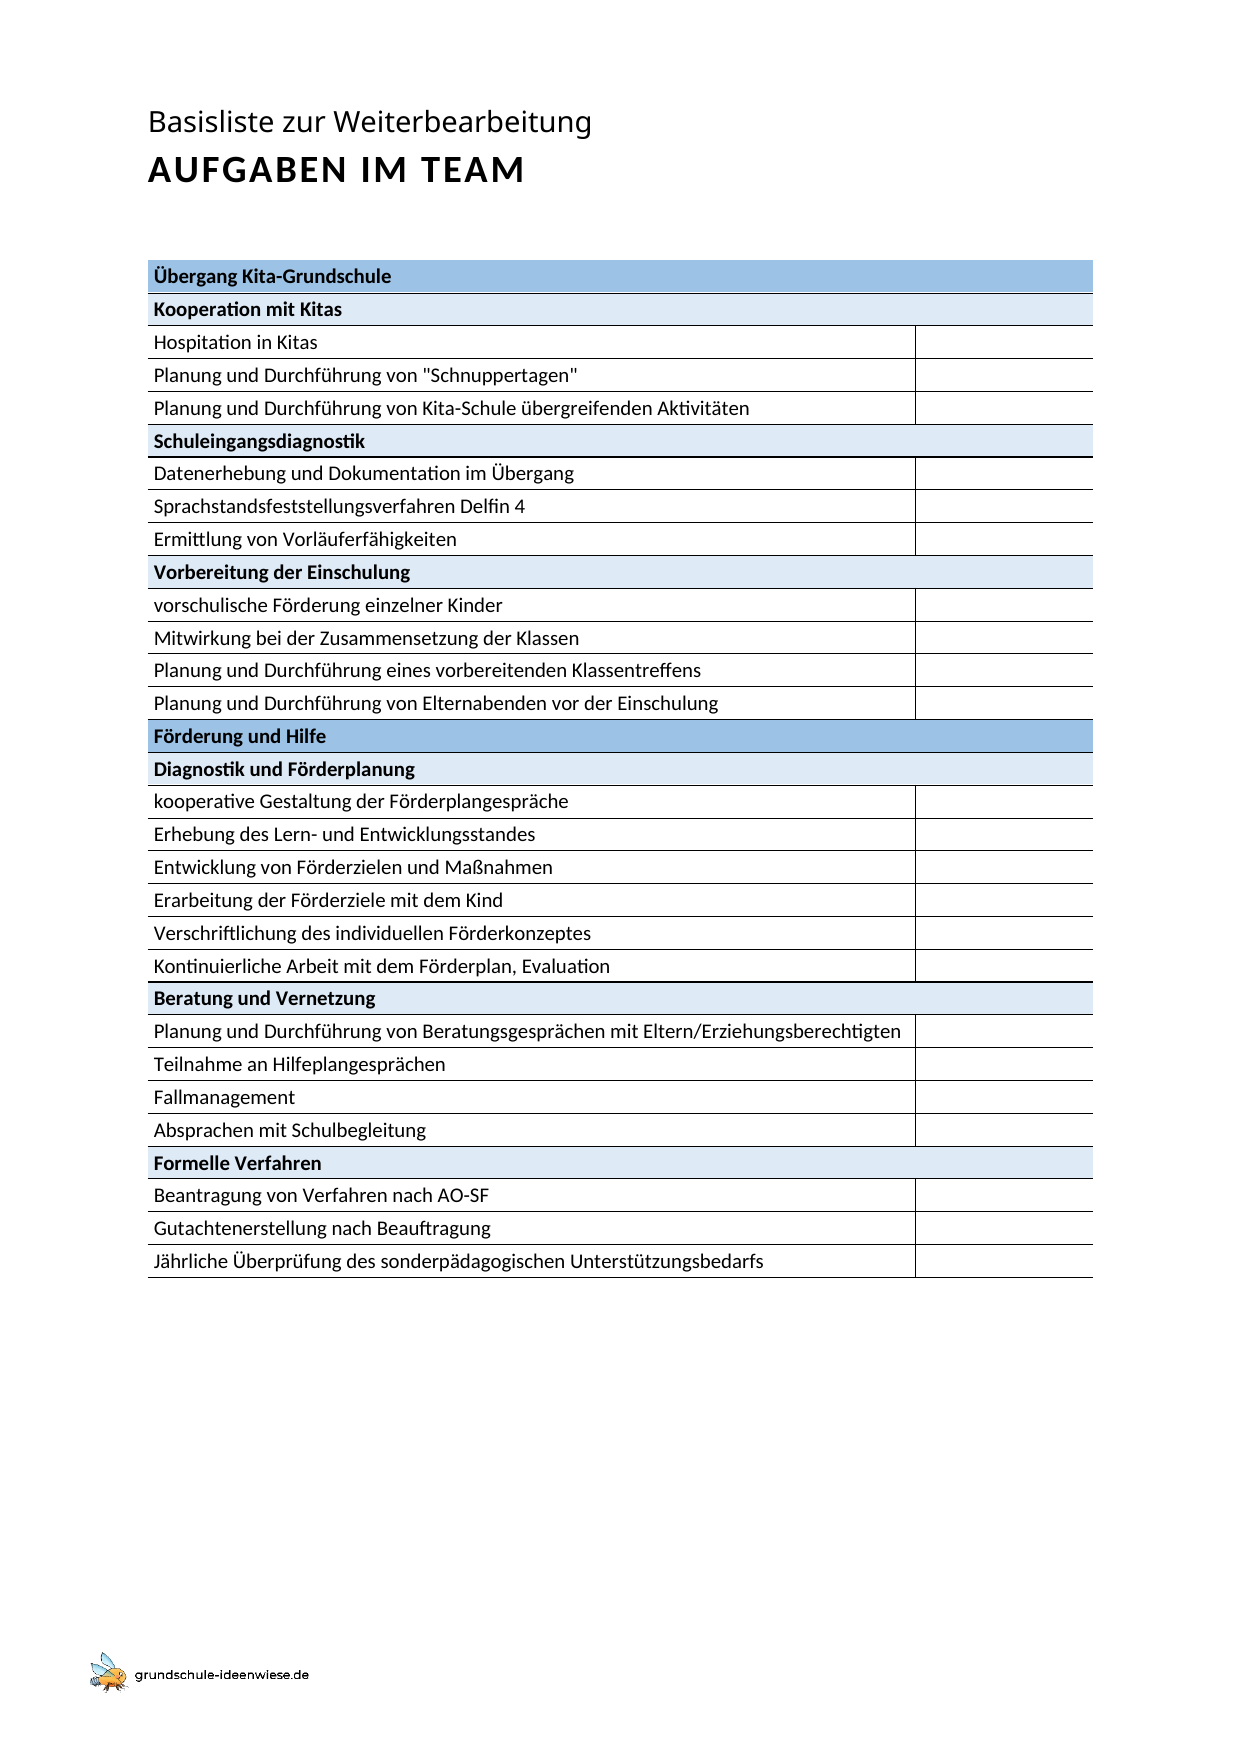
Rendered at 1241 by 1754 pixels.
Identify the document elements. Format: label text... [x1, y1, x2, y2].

table_cell Entwicklung von Förderzielen und Maßnahmen [148, 851, 915, 883]
table_cell Planung und Durchführung eines vorbereitenden Klassentreffens [148, 654, 915, 686]
text Basisliste zur Weiterbearbeitung Aufgaben im Team [148, 102, 1093, 192]
table_cell Formelle Verfahren [148, 1147, 915, 1178]
table_cell [916, 523, 1093, 555]
table_cell Teilnahme an Hilfeplangesprächen [148, 1048, 915, 1080]
table_cell [916, 1081, 1093, 1113]
table_cell Planung und Durchführung von Beratungsgesprächen mit Eltern/Erziehungsberechtigten [148, 1015, 915, 1047]
table_cell Beantragung von Verfahren nach AO-SF [148, 1179, 915, 1211]
table_cell [915, 720, 1093, 752]
table_cell [915, 753, 1093, 784]
table_cell Planung und Durchführung von "Schnuppertagen" [148, 359, 915, 391]
table_cell [916, 851, 1093, 883]
table_cell [915, 294, 1093, 325]
table_cell Hospitation in Kitas [148, 326, 915, 358]
table_cell Ermittlung von Vorläuferfähigkeiten [148, 523, 915, 555]
table_cell Erhebung des Lern- und Entwicklungsstandes [148, 819, 915, 850]
table_cell Kontinuierliche Arbeit mit dem Förderplan, Evaluation [148, 950, 915, 981]
table_cell Erarbeitung der Förderziele mit dem Kind [148, 884, 915, 916]
table_cell [915, 556, 1093, 588]
table_cell [916, 917, 1093, 949]
table_cell [916, 359, 1093, 391]
table_cell [916, 1212, 1093, 1244]
table_cell [916, 326, 1093, 358]
table_cell Beratung und Vernetzung [148, 983, 915, 1014]
table_cell [916, 622, 1093, 653]
table_cell [916, 458, 1093, 489]
table_cell Absprachen mit Schulbegleitung [148, 1114, 915, 1146]
table_cell kooperative Gestaltung der Förderplangespräche [148, 786, 915, 817]
table_cell Planung und Durchführung von Elternabenden vor der Einschulung [148, 687, 915, 719]
table_cell [916, 786, 1093, 817]
table_cell Schuleingangsdiagnostik [148, 425, 915, 456]
table_header [915, 260, 1093, 292]
table_cell Förderung und Hilfe [148, 720, 915, 752]
table_cell Sprachstandsfeststellungsverfahren Delfin 4 [148, 490, 915, 522]
table_cell [916, 1179, 1093, 1211]
table_cell [916, 1015, 1093, 1047]
table_cell [916, 1245, 1093, 1277]
table_cell [916, 392, 1093, 424]
table_cell Jährliche Überprüfung des sonderpädagogischen Unterstützungsbedarfs [148, 1245, 915, 1277]
table_cell Diagnostik und Förderplanung [148, 753, 915, 784]
table_cell vorschulische Förderung einzelner Kinder [148, 589, 915, 621]
picture [85, 1649, 310, 1694]
table_cell Fallmanagement [148, 1081, 915, 1113]
table_cell Planung und Durchführung von Kita-Schule übergreifenden Aktivitäten [148, 392, 915, 424]
table_cell Kooperation mit Kitas [148, 294, 915, 325]
table_cell [915, 1147, 1093, 1178]
table_cell Vorbereitung der Einschulung [148, 556, 915, 588]
table_cell [915, 425, 1093, 456]
table_cell [915, 983, 1093, 1014]
table_cell [916, 654, 1093, 686]
table_cell [916, 1048, 1093, 1080]
table_cell Verschriftlichung des individuellen Förderkonzeptes [148, 917, 915, 949]
table_cell Gutachtenerstellung nach Beauftragung [148, 1212, 915, 1244]
table_cell [916, 490, 1093, 522]
table_cell [916, 589, 1093, 621]
table_cell [916, 687, 1093, 719]
table_cell [916, 884, 1093, 916]
table_header Übergang Kita-Grundschule [148, 260, 915, 292]
table_cell Datenerhebung und Dokumentation im Übergang [148, 458, 915, 489]
table_cell [916, 819, 1093, 850]
table_cell [916, 950, 1093, 981]
table_cell [916, 1114, 1093, 1146]
table_cell Mitwirkung bei der Zusammensetzung der Klassen [148, 622, 915, 653]
